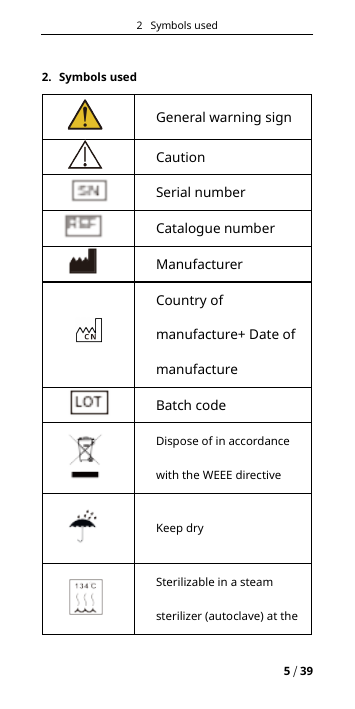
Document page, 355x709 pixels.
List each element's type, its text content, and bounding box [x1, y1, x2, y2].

table_cell Batch code [135, 388, 311, 422]
table_cell [43, 564, 134, 633]
table_cell Country of manufacture+ Date of manufacture [135, 283, 311, 387]
table_cell Dispose of in accordance with the WEEE directive [135, 423, 311, 493]
table_cell [43, 140, 134, 174]
table_cell [43, 211, 134, 246]
table_header General warning sign [135, 95, 311, 138]
subtitle Symbols used [42, 59, 313, 94]
table_cell [43, 175, 134, 210]
table_cell Catalogue number [135, 211, 311, 246]
table_cell Caution [135, 140, 311, 174]
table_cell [135, 564, 311, 633]
table_cell [43, 423, 134, 493]
table_cell Manufacturer [135, 247, 311, 281]
table_header [43, 95, 134, 138]
table_cell Serial number [135, 175, 311, 210]
table_cell [43, 388, 134, 422]
table_cell [43, 494, 134, 563]
table_cell [43, 283, 134, 387]
table_cell [43, 247, 134, 281]
table_cell Keep dry [135, 494, 311, 563]
